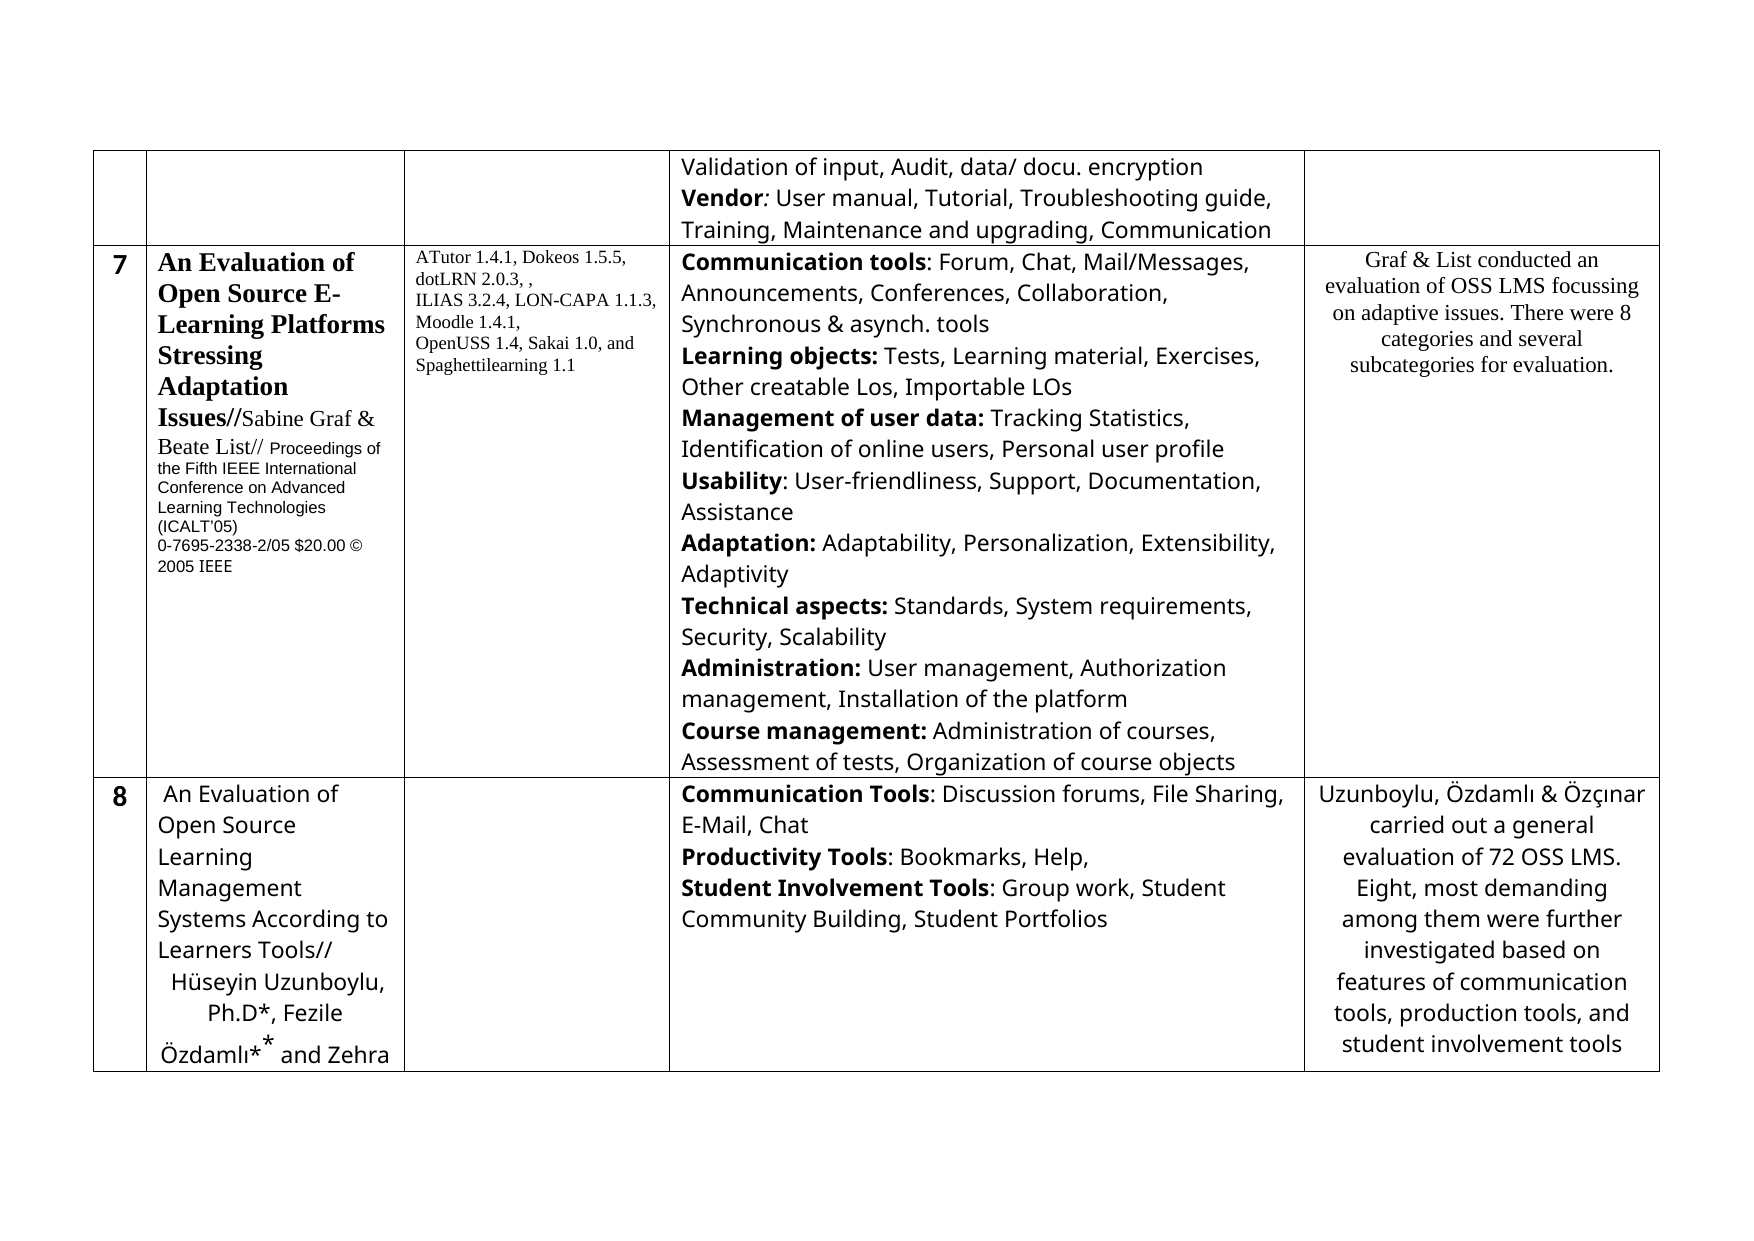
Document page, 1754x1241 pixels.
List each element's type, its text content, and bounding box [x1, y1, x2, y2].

table_cell 7 [94, 246, 146, 777]
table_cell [1305, 778, 1659, 1071]
table_cell ATutor 1.4.1, Dokeos 1.5.5, dotLRN 2.0.3, , ILIAS 3.2.4, LON-CAPA 1.1.3, Moodle 1.4.1, OpenUSS 1.4, Sakai 1.0, and Spaghettilearning 1.1 [405, 246, 669, 777]
table_cell 8 [94, 778, 146, 1071]
table_cell [405, 778, 669, 1071]
table_cell [405, 151, 669, 245]
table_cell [147, 151, 404, 245]
table_cell An Evaluation of Open Source E-Learning Platforms Stressing Adaptation Issues//Sabine Graf & Beate List// Proceedings of the Fifth IEEE International Conference on Advanced Learning Technologies (ICALT’05) 0-7695-2338-2/05 $20.00 © 2005 IEEE [147, 246, 404, 777]
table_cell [670, 778, 1304, 1071]
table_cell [670, 151, 1304, 245]
table_cell Graf & List conducted an evaluation of OSS LMS focussing on adaptive issues. There were 8 categories and several subcategories for evaluation. [1305, 246, 1659, 777]
table_cell 6 [94, 151, 146, 245]
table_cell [1305, 151, 1659, 245]
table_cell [147, 778, 404, 1071]
table_cell Communication tools: Forum, Chat, Mail/Messages, Announcements, Conferences, Collaboration, Synchronous & asynch. tools Learning objects: Tests, Learning material, Exercises, Other creatable Los, Importable LOs Management of user data: Tracking Statistics, Identification of online users, Personal user profile Usability: User-friendliness, Support, Documentation, Assistance Adaptation: Adaptability, Personalization, Extensibility, Adaptivity Technical aspects: Standards, System requirements, Security, Scalability Administration: User management, Authorization management, Installation of the platform Course management: Administration of courses, Assessment of tests, Organization of course objects [670, 246, 1304, 777]
